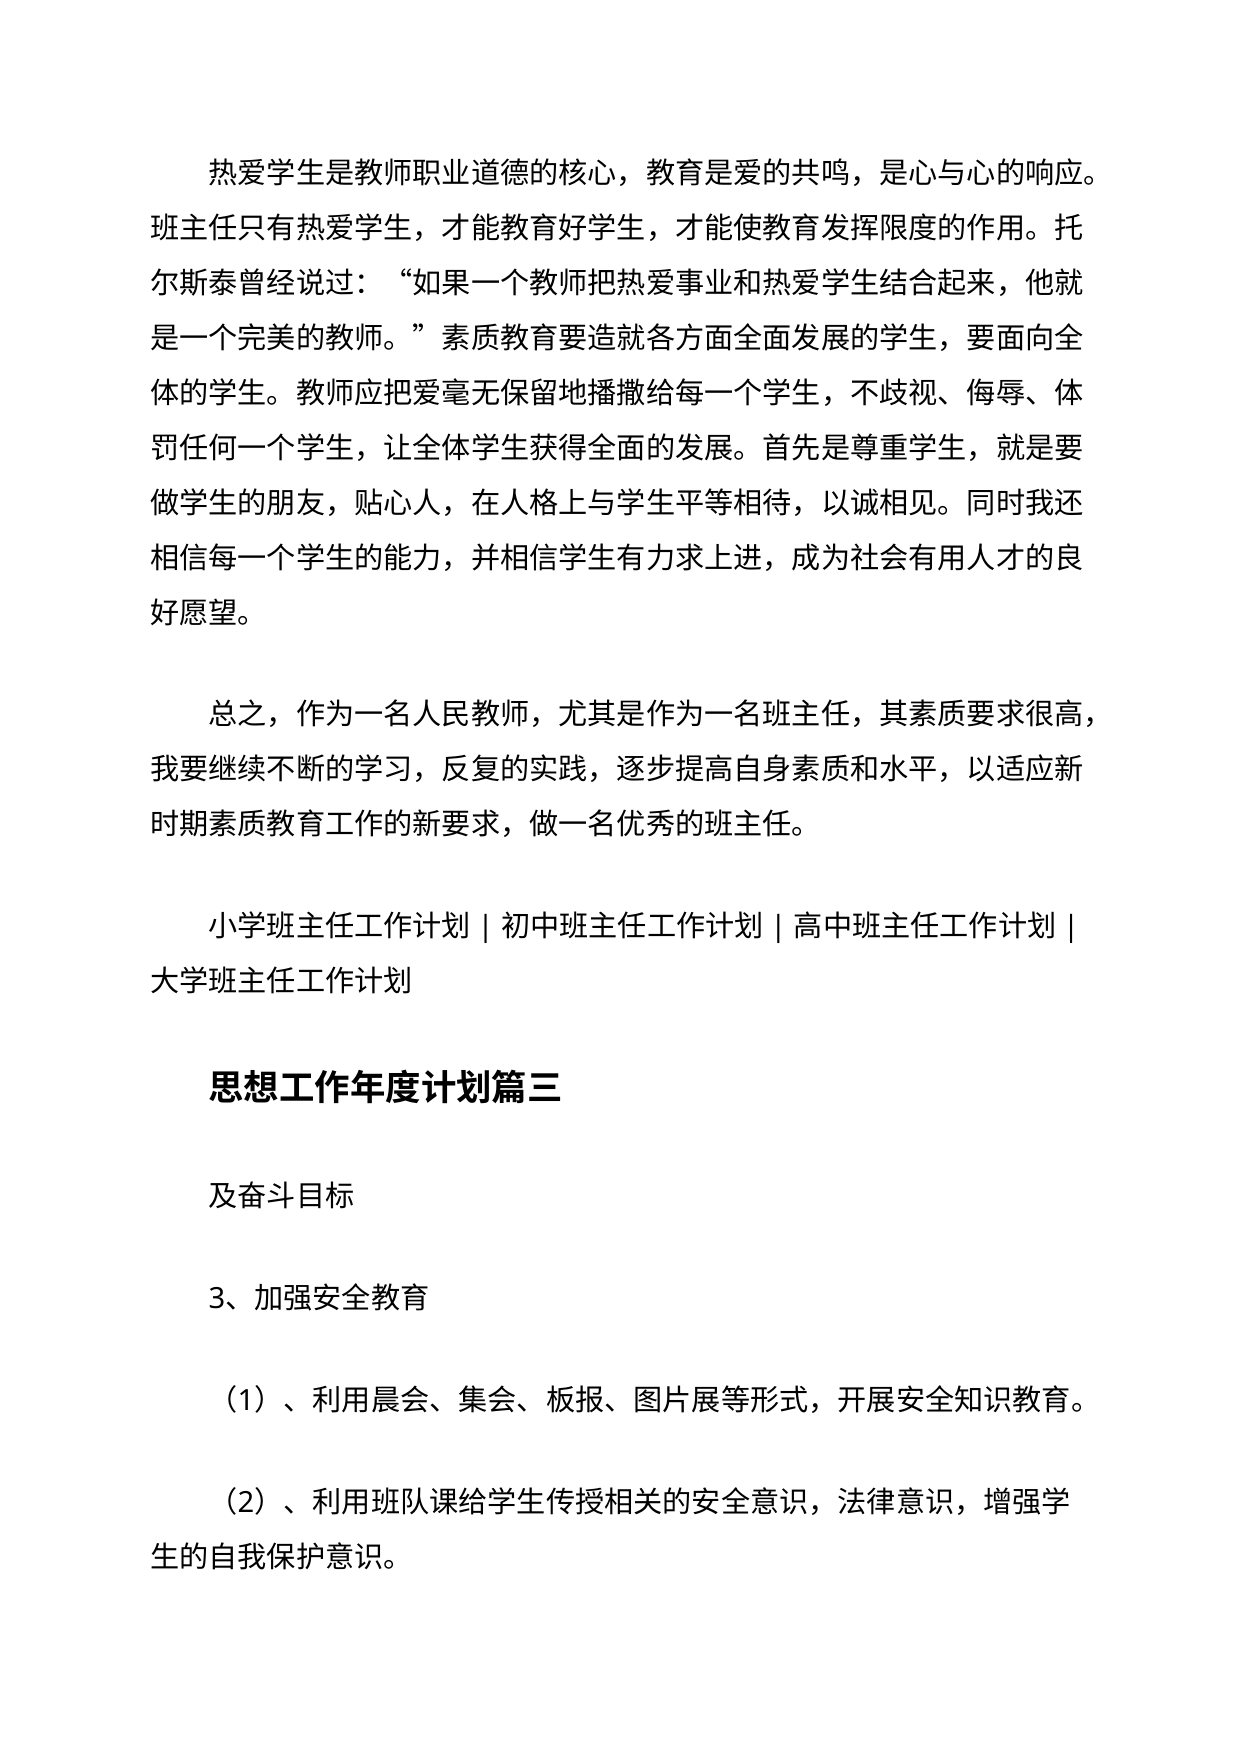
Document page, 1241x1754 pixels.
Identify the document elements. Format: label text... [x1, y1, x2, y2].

text （2）、利用班队课给学生传授相关的安全意识，法律意识，增强学生的自我保护意识。 [150, 1478, 1090, 1576]
text 及奋斗目标 [150, 1173, 1090, 1215]
text 小学班主任工作计划 | 初中班主任工作计划 | 高中班主任工作计划 | 大学班主任工作计划 [150, 902, 1090, 1000]
text 3、加强安全教育 [150, 1274, 1090, 1317]
text 思想工作年度计划篇三 [150, 1059, 1090, 1111]
text 热爱学生是教师职业道德的核心，教育是爱的共鸣，是心与心的响应。班主任只有热爱学生，才能教育好学生，才能使教育发挥限度的作用。托尔斯泰曾经说过：“如果一个教师把热爱事业和热爱学生结合起来，他就是一个完美的教师。”素质教育要造就各方面全面发展的学生，要面向全体的学生。教师应把爱毫无保留地播撒给每一个学生，不歧视、侮辱、体罚任何一个学生，让全体学生获得全面的发展。首先是尊重学生，就是要做学生的朋友，贴心人，在人格上与学生平等相待，以诚相见。同时我还相信每一个学生的能力，并相信学生有力求上进，成为社会有用人才的良好愿望。 [150, 150, 1090, 631]
text 总之，作为一名人民教师，尤其是作为一名班主任，其素质要求很高，我要继续不断的学习，反复的实践，逐步提高自身素质和水平，以适应新时期素质教育工作的新要求，做一名优秀的班主任。 [150, 691, 1090, 843]
text （1）、利用晨会、集会、板报、图片展等形式，开展安全知识教育。 [150, 1376, 1090, 1419]
